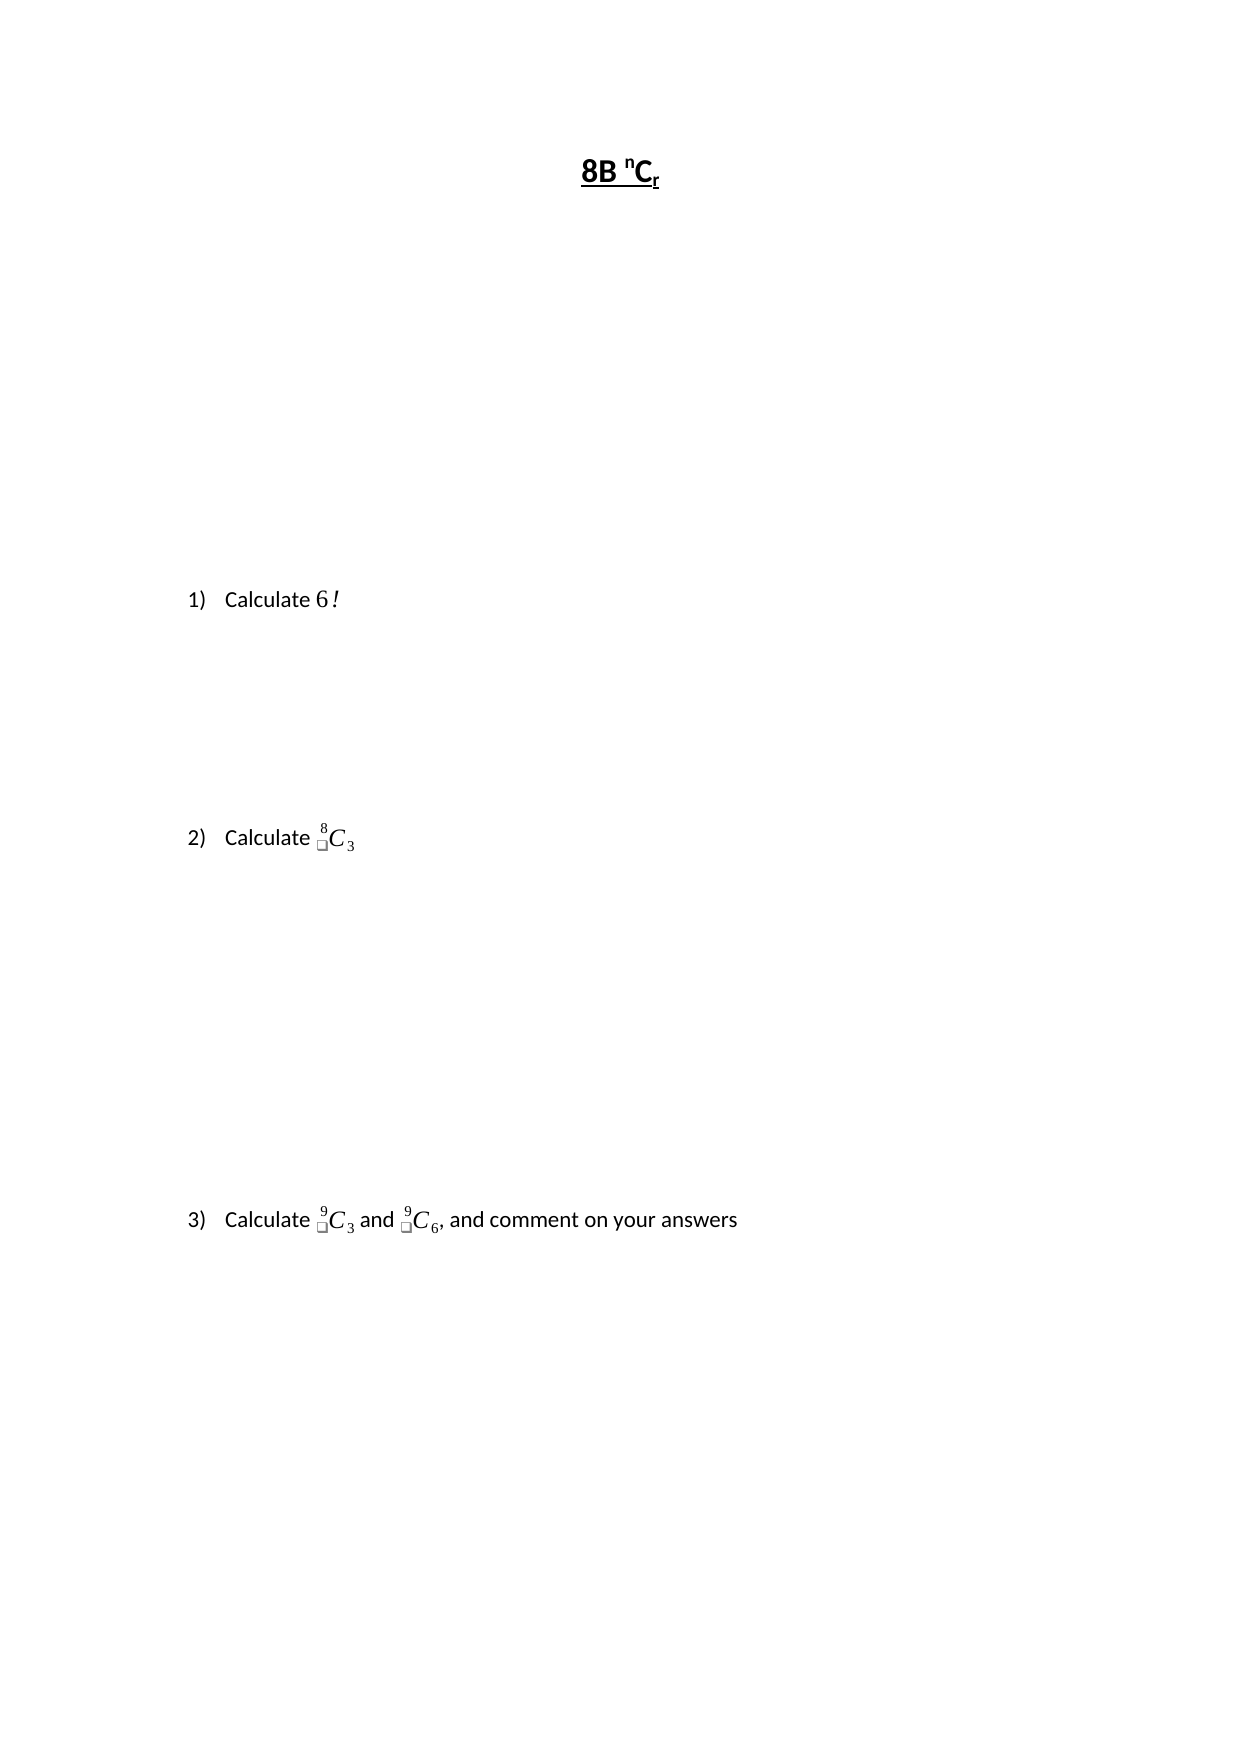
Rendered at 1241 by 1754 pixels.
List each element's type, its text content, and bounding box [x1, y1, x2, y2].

list Calculate and , and comment on your answers [187, 1202, 1090, 1237]
list Calculate [187, 820, 1090, 855]
text 8B nCr [150, 150, 1090, 191]
list Calculate [187, 586, 1090, 614]
